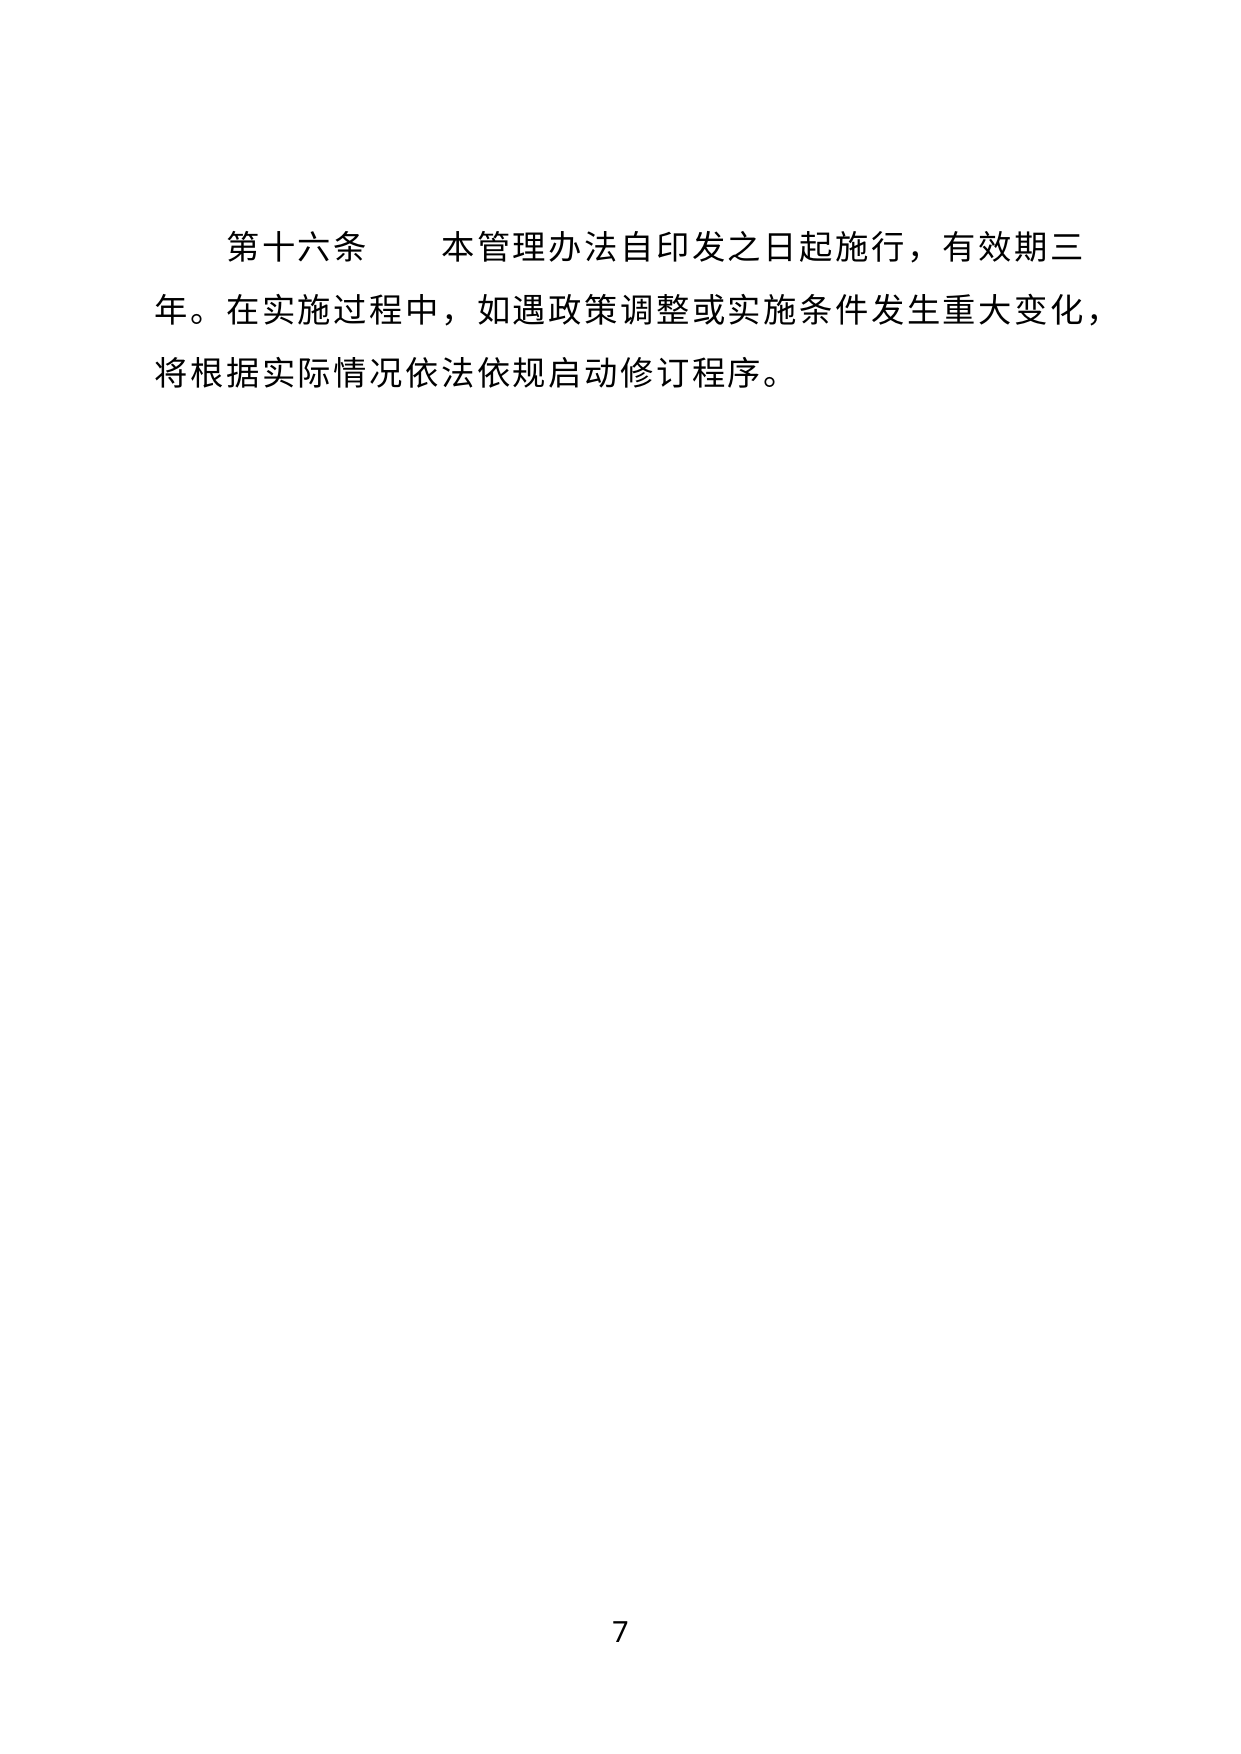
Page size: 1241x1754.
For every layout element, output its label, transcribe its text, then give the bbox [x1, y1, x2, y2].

text 第十六条 本管理办法自印发之日起施行，有效期三年。在实施过程中，如遇政策调整或实施条件发生重大变化，将根据实际情况依法依规启动修订程序。 [154, 213, 1086, 402]
